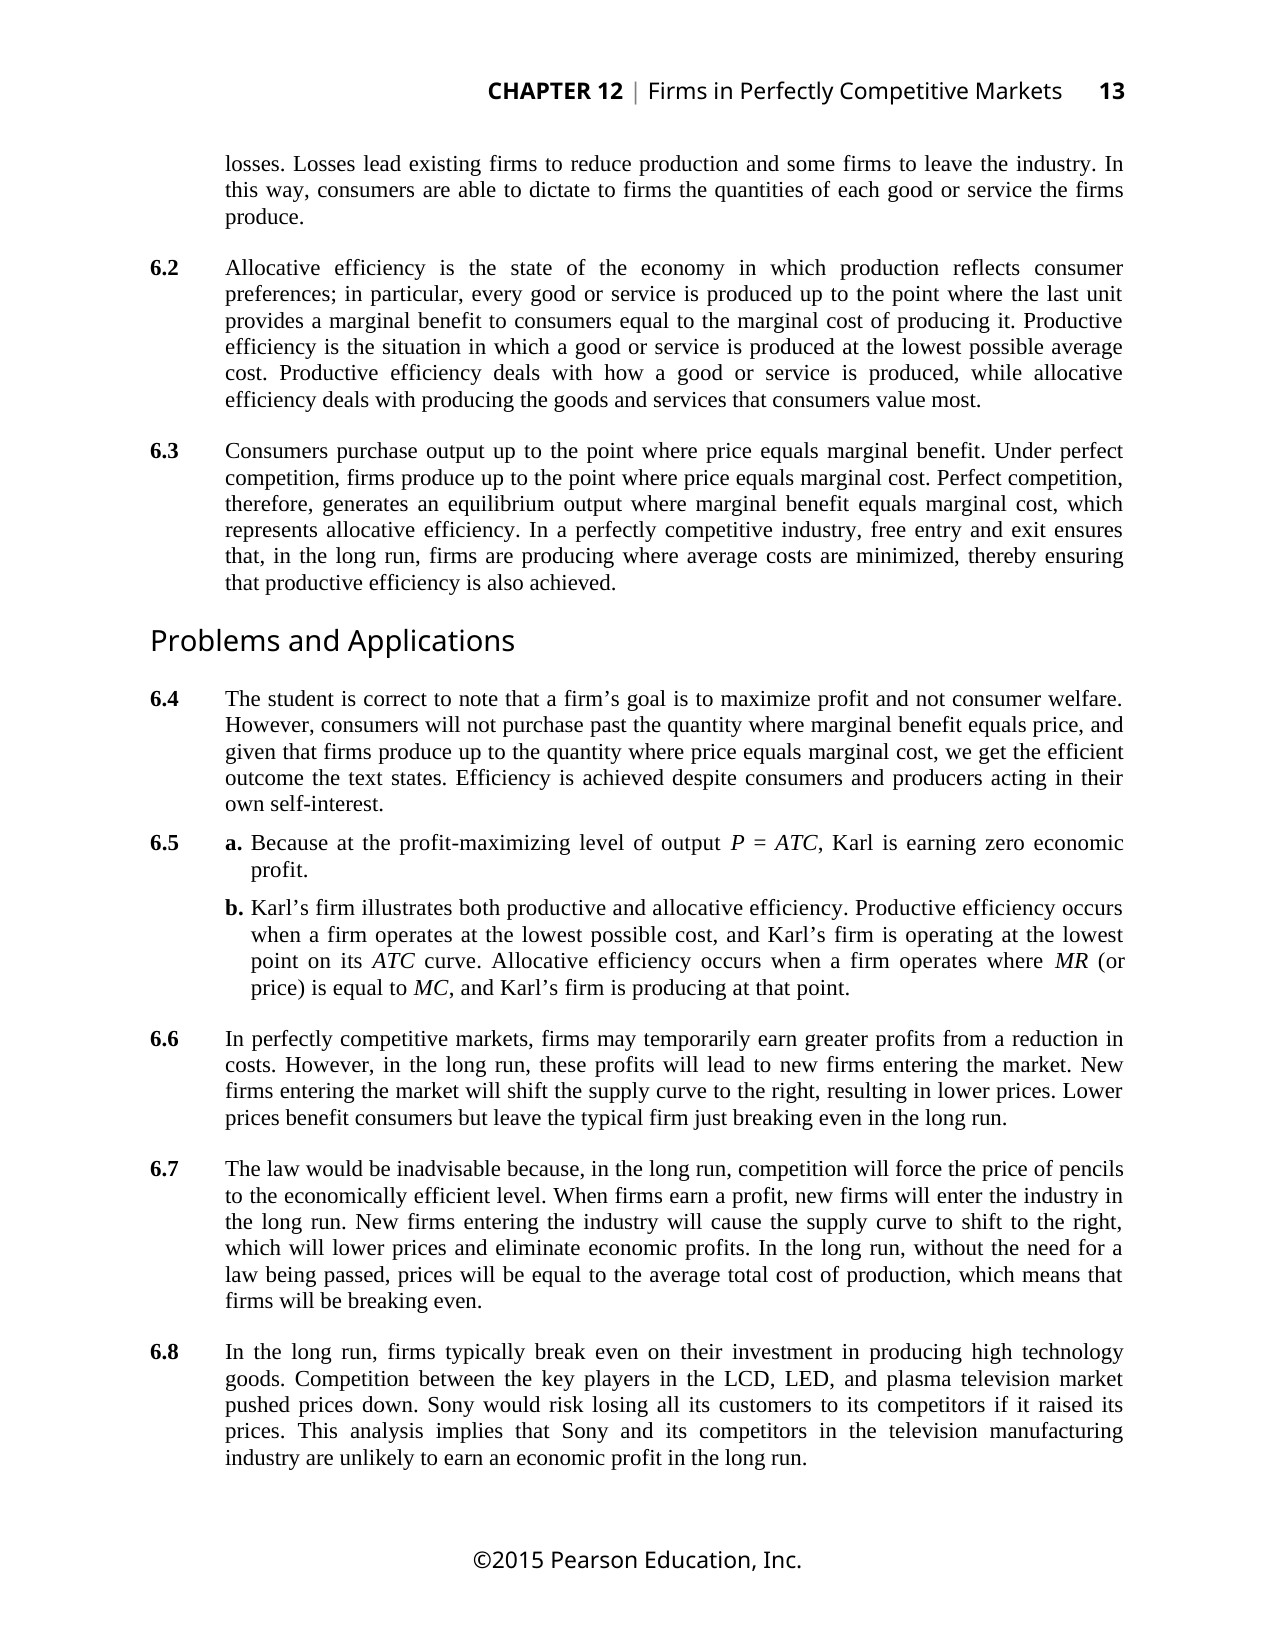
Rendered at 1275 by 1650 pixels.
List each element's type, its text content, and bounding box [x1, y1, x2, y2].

text 6.4 The student is correct to note that a firm’s goal is to maximize profit and not consumer welfare. However, consumers will not purchase past the quantity where marginal benefit equals price, and given that firms produce up to the quantity where price equals marginal cost, we get the efficient outcome the text states. Efficiency is achieved despite consumers and producers acting in their own self-interest. [150, 685, 1125, 817]
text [150, 150, 1125, 229]
text 6.7 The law would be inadvisable because, in the long run, competition will force the price of pencils to the economically efficient level. When firms earn a profit, new firms will enter the industry in the long run. New firms entering the industry will cause the supply curve to shift to the right, which will lower prices and eliminate economic profits. In the long run, without the need for a law being passed, prices will be equal to the average total cost of production, which means that firms will be breaking even. [150, 1155, 1125, 1313]
text 6.3 Consumers purchase output up to the point where price equals marginal benefit. Under perfect competition, firms produce up to the point where price equals marginal cost. Perfect competition, therefore, generates an equilibrium output where marginal benefit equals marginal cost, which represents allocative efficiency. In a perfectly competitive industry, free entry and exit ensures that, in the long run, firms are producing where average costs are minimized, thereby ensuring that productive efficiency is also achieved. [150, 437, 1125, 595]
text Problems and Applications [150, 620, 1125, 660]
text 6.8 In the long run, firms typically break even on their investment in producing high technology goods. Competition between the key players in the LCD, LED, and plasma television market pushed prices down. Sony would risk losing all its customers to its competitors if it raised its prices. This analysis implies that Sony and its competitors in the television manufacturing industry are unlikely to earn an economic profit in the long run. [150, 1338, 1125, 1470]
text 6.6 In perfectly competitive markets, firms may temporarily earn greater profits from a reduction in costs. However, in the long run, these profits will lead to new firms entering the market. New firms entering the market will shift the supply curve to the right, resulting in lower prices. Lower prices benefit consumers but leave the typical firm just breaking even in the long run. [150, 1025, 1125, 1130]
text 6.2 Allocative efficiency is the state of the economy in which production reflects consumer preferences; in particular, every good or service is produced up to the point where the last unit provides a marginal benefit to consumers equal to the marginal cost of producing it. Productive efficiency is the situation in which a good or service is produced at the lowest possible average cost. Productive efficiency deals with how a good or service is produced, while allocative efficiency deals with producing the goods and services that consumers value most. [150, 254, 1125, 412]
text 6.5 a. Because at the profit-maximizing level of output P = ATC, Karl is earning zero economic profit. [150, 829, 1125, 882]
text b. Karl’s firm illustrates both productive and allocative efficiency. Productive efficiency occurs when a firm operates at the lowest possible cost, and Karl’s firm is operating at the lowest point on its ATC curve. Allocative efficiency occurs when a firm operates where MR (or price) is equal to MC, and Karl’s firm is producing at that point. [150, 894, 1125, 1000]
